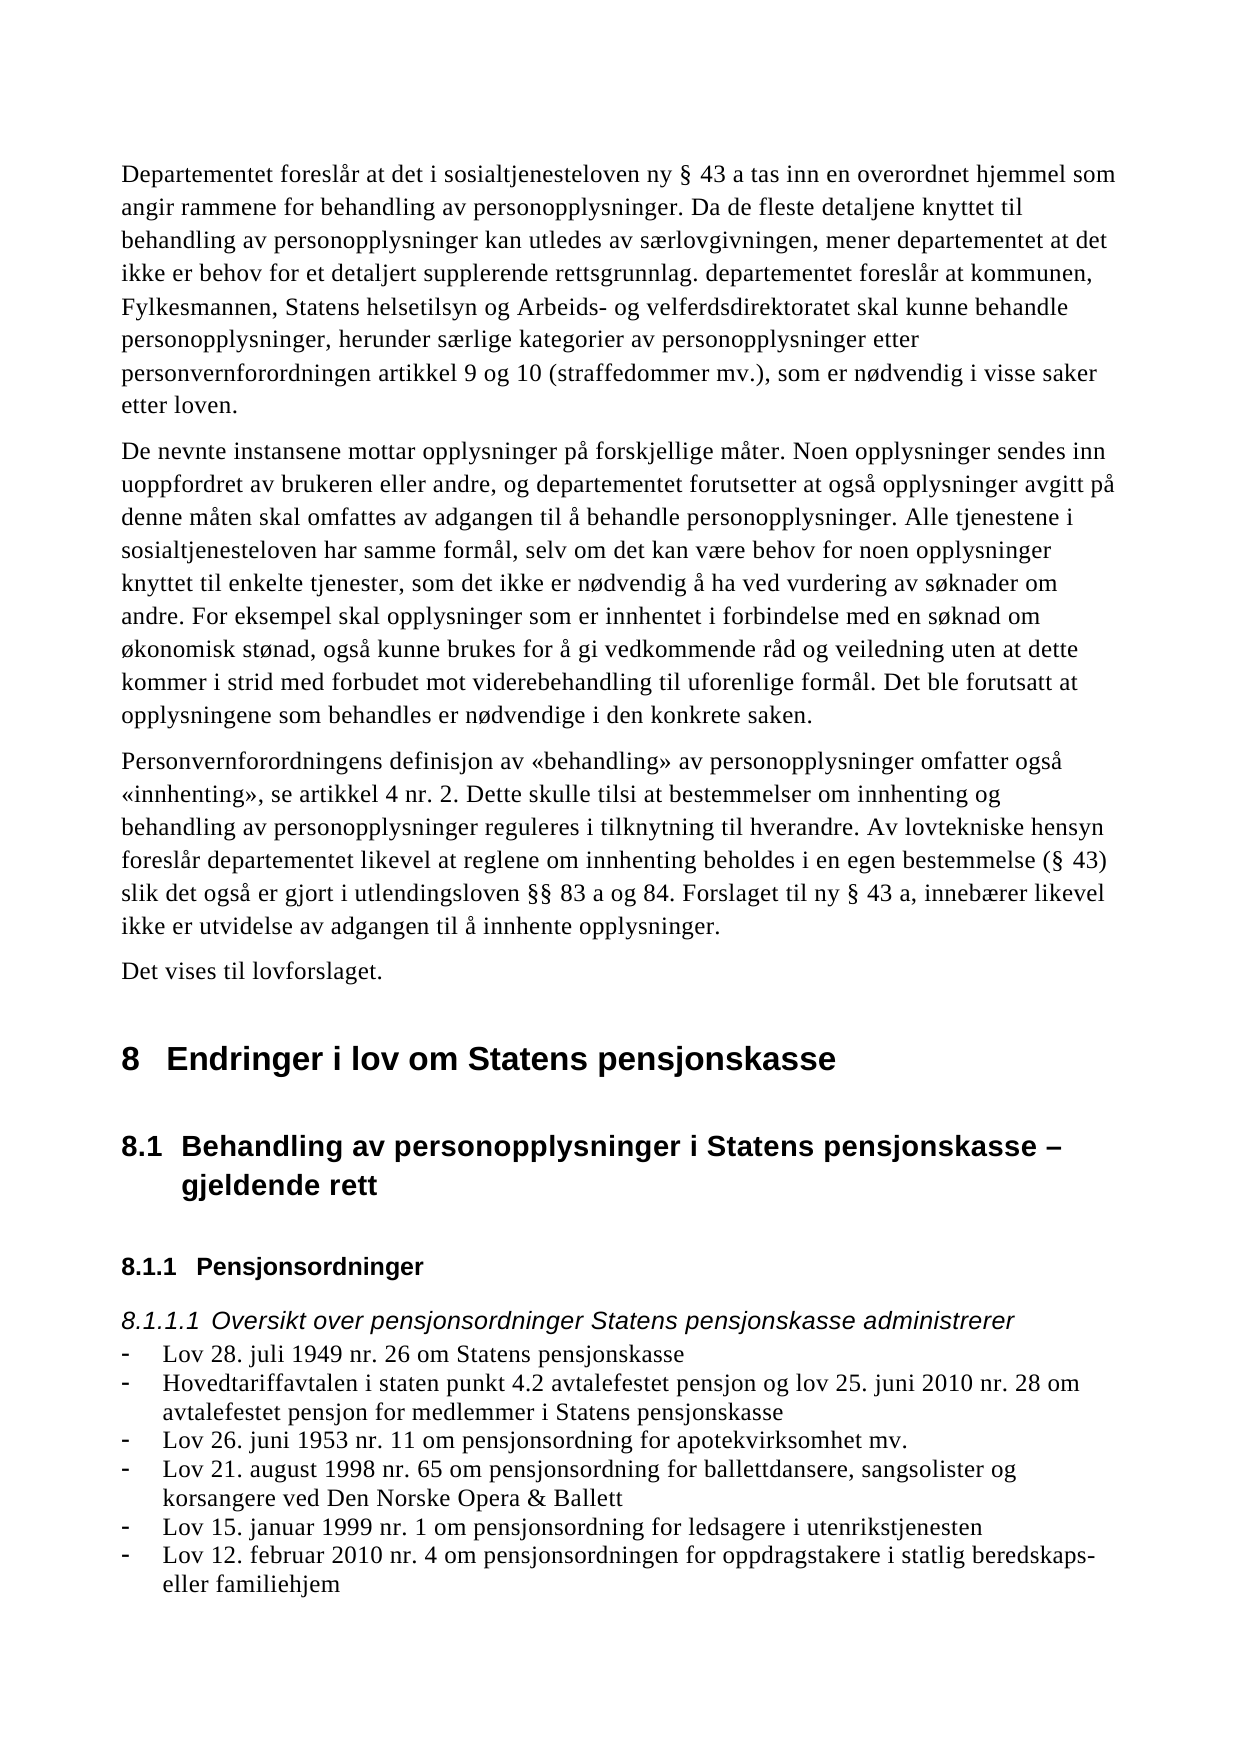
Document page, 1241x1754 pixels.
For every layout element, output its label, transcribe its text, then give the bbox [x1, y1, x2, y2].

list Hovedtariffavtalen i staten punkt 4.2 avtalefestet pensjon og lov 25. juni 2010 nr. 28 om avtalefestet pensjon for medlemmer i Statens pensjonskasse [121, 1368, 1119, 1426]
list Lov 15. januar 1999 nr. 1 om pensjonsordning for ledsagere i utenrikstjenesten [121, 1512, 1119, 1541]
subtitle Oversikt over pensjonsordninger Statens pensjonskasse administrerer [121, 1306, 1119, 1335]
text Departementet foreslår at det i sosialtjenesteloven ny § 43 a tas inn en overordnet hjemmel som angir rammene for behandling av personopplysninger. Da de fleste detaljene knyttet til behandling av personopplysninger kan utledes av særlovgivningen, mener departementet at det ikke er behov for et detaljert supplerende rettsgrunnlag. departementet foreslår at kommunen, Fylkesmannen, Statens helsetilsyn og Arbeids- og velferdsdirektoratet skal kunne behandle personopplysninger, herunder særlige kategorier av personopplysninger etter personvernforordningen artikkel 9 og 10 (straffedommer mv.), som er nødvendig i visse saker etter loven. [121, 159, 1119, 419]
list Lov 26. juni 1953 nr. 11 om pensjonsordning for apotekvirksomhet mv. [121, 1426, 1119, 1454]
list Lov 12. februar 2010 nr. 4 om pensjonsordningen for oppdragstakere i statlig beredskaps- eller familiehjem [121, 1541, 1119, 1598]
subtitle Endringer i lov om Statens pensjonskasse [121, 1039, 1119, 1078]
list Lov 21. august 1998 nr. 65 om pensjonsordning for ballettdansere, sangsolister og korsangere ved Den Norske Opera & Ballett [121, 1454, 1119, 1512]
text De nevnte instansene mottar opplysninger på forskjellige måter. Noen opplysninger sendes inn uoppfordret av brukeren eller andre, og departementet forutsetter at også opplysninger avgitt på denne måten skal omfattes av adgangen til å behandle personopplysninger. Alle tjenestene i sosialtjenesteloven har samme formål, selv om det kan være behov for noen opplysninger knyttet til enkelte tjenester, som det ikke er nødvendig å ha ved vurdering av søknader om andre. For eksempel skal opplysninger som er innhentet i forbindelse med en søknad om økonomisk stønad, også kunne brukes for å gi vedkommende råd og veiledning uten at dette kommer i strid med forbudet mot viderebehandling til uforenlige formål. Det ble forutsatt at opplysningene som behandles er nødvendige i den konkrete saken. [121, 436, 1119, 729]
subtitle Behandling av personopplysninger i Statens pensjonskasse – gjeldende rett [121, 1129, 1119, 1202]
text Det vises til lovforslaget. [121, 956, 1119, 985]
list Lov 28. juli 1949 nr. 26 om Statens pensjonskasse [121, 1339, 1119, 1368]
subtitle Pensjonsordninger [121, 1252, 1119, 1281]
text Personvernforordningens definisjon av «behandling» av personopplysninger omfatter også «innhenting», se artikkel 4 nr. 2. Dette skulle tilsi at bestemmelser om innhenting og behandling av personopplysninger reguleres i tilknytning til hverandre. Av lovtekniske hensyn foreslår departementet likevel at reglene om innhenting beholdes i en egen bestemmelse (§ 43) slik det også er gjort i utlendingsloven §§ 83 a og 84. Forslaget til ny § 43 a, innebærer likevel ikke er utvidelse av adgangen til å innhente opplysninger. [121, 746, 1119, 940]
